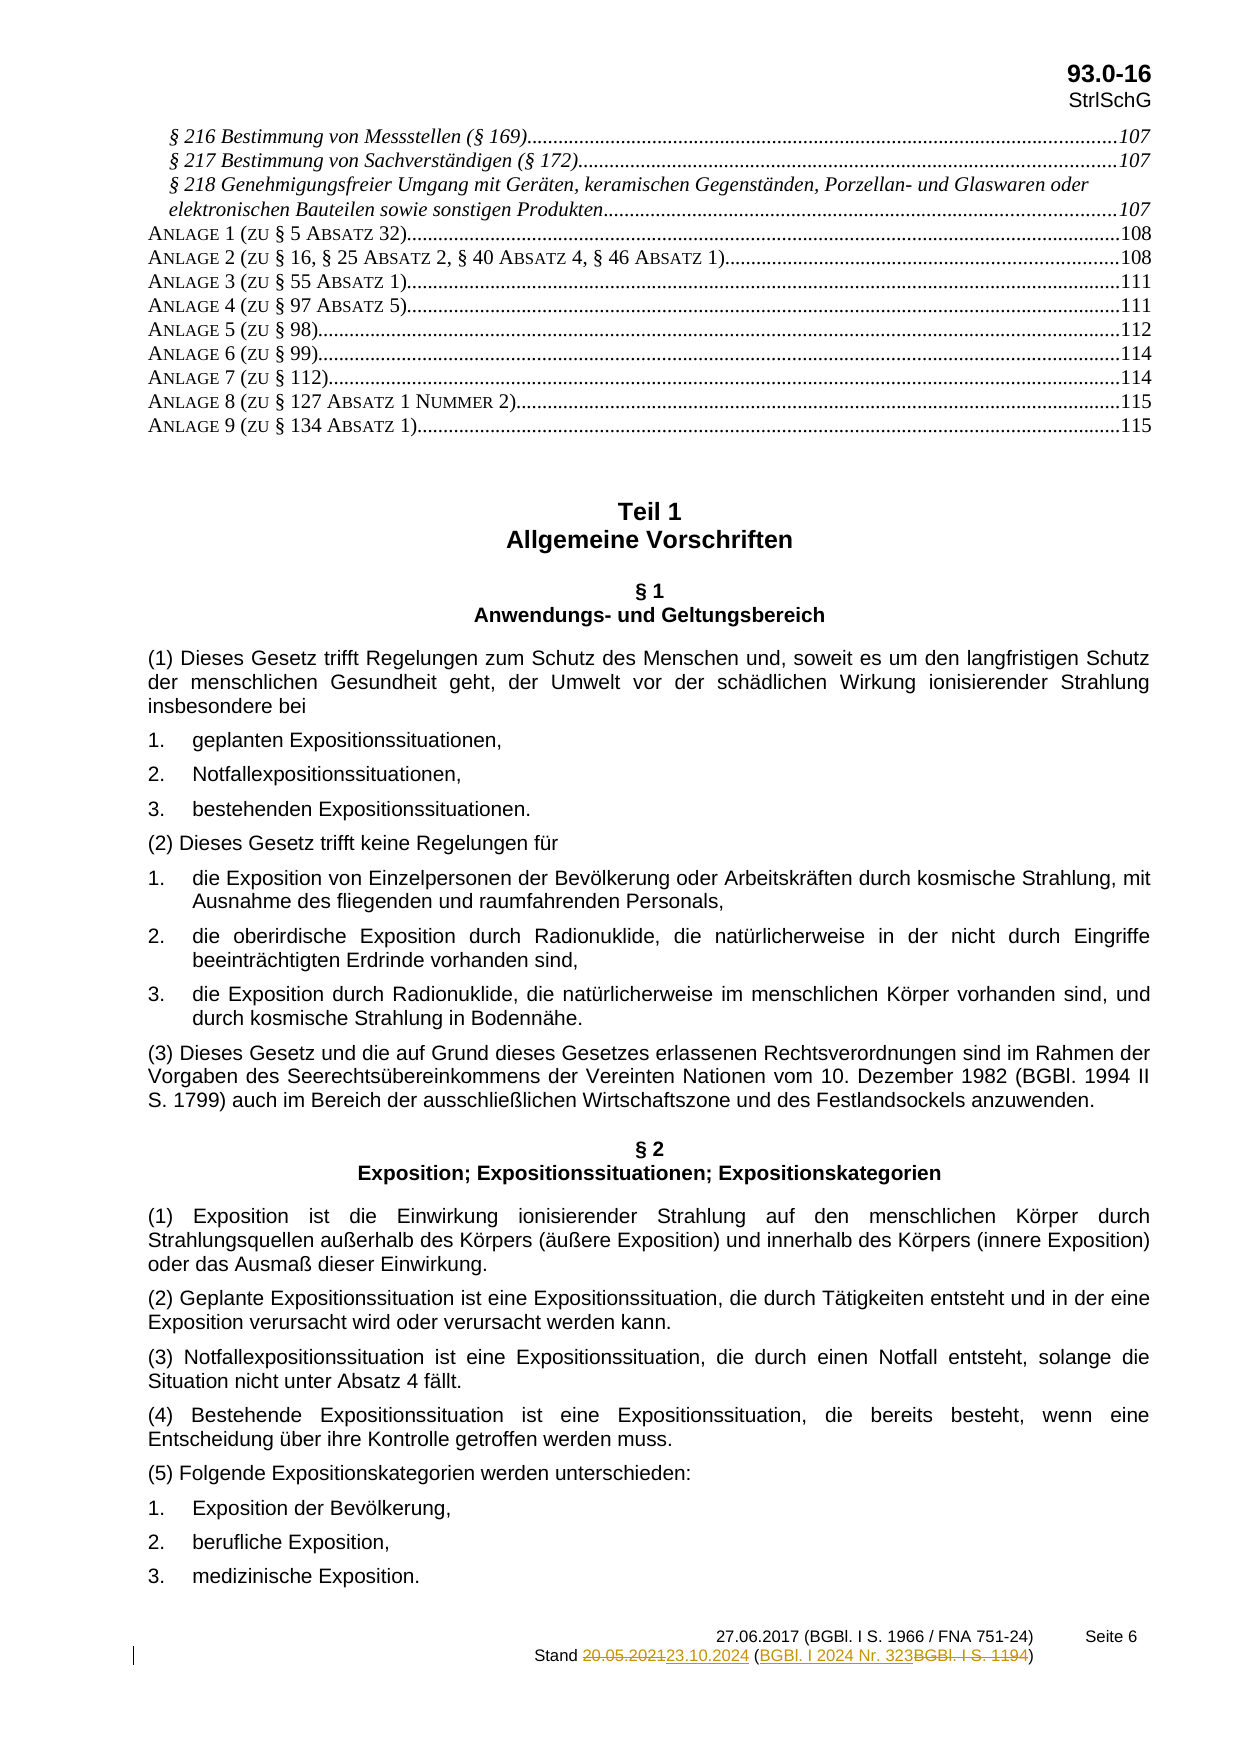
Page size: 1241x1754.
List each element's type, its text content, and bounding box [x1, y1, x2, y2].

text Anlage 5 (zu § 98) 112 [148, 317, 1152, 341]
text Anlage 8 (zu § 127 Absatz 1 Nummer 2) 115 [148, 389, 1152, 413]
text (1) Dieses Gesetz trifft Regelungen zum Schutz des Menschen und, soweit es um den langfristigen Schutz der menschlichen Gesundheit geht, der Umwelt vor der schädlichen Wirkung ionisierender Strahlung insbesondere bei [148, 646, 1152, 717]
text 2. die oberirdische Exposition durch Radionuklide, die natürlicherweise in der nicht durch Eingriffe beeinträchtigten Erdrinde vorhanden sind, [148, 924, 1152, 972]
text (1) Exposition ist die Einwirkung ionisierender Strahlung auf den menschlichen Körper durch Strahlungsquellen außerhalb des Körpers (äußere Exposition) und innerhalb des Körpers (innere Exposition) oder das Ausmaß dieser Einwirkung. [148, 1204, 1152, 1276]
text 3. medizinische Exposition. [148, 1564, 1152, 1588]
text 3. die Exposition durch Radionuklide, die natürlicherweise im menschlichen Körper vorhanden sind, und durch kosmische Strahlung in Bodennähe. [148, 982, 1152, 1030]
text 1. Exposition der Bevölkerung, [148, 1496, 1152, 1519]
text § 217 Bestimmung von Sachverständigen (§ 172) 107 [168, 148, 1152, 172]
subtitle § 2 Exposition; Expositionssituationen; Expositionskategorien [148, 1137, 1152, 1185]
text Anlage 3 (zu § 55 Absatz 1) 111 [148, 269, 1152, 293]
text 3. bestehenden Expositionssituationen. [148, 797, 1152, 821]
text 1. geplanten Expositionssituationen, [148, 728, 1152, 752]
text § 218 Genehmigungsfreier Umgang mit Geräten, keramischen Gegenständen, Porzellan- und Glaswaren oder elektronischen Bauteilen sowie sonstigen Produkten 107 [168, 172, 1152, 221]
text (3) Dieses Gesetz und die auf Grund dieses Gesetzes erlassenen Rechtsverordnungen sind im Rahmen der Vorgaben des Seerechtsübereinkommens der Vereinten Nationen vom 10. Dezember 1982 (BGBl. 1994 II S. 1799) auch im Bereich der ausschließlichen Wirtschaftszone und des Festlandsockels anzuwenden. [148, 1040, 1152, 1112]
text 2. Notfallexpositionssituationen, [148, 762, 1152, 786]
text (2) Geplante Expositionssituation ist eine Expositionssituation, die durch Tätigkeiten entsteht und in der eine Exposition verursacht wird oder verursacht werden kann. [148, 1286, 1152, 1334]
text Anlage 6 (zu § 99) 114 [148, 341, 1152, 365]
text Anlage 1 (zu § 5 Absatz 32) 108 [148, 221, 1152, 244]
text (4) Bestehende Expositionssituation ist eine Expositionssituation, die bereits besteht, wenn eine Entscheidung über ihre Kontrolle getroffen werden muss. [148, 1403, 1152, 1451]
text 2. berufliche Exposition, [148, 1530, 1152, 1554]
subtitle § 1 Anwendungs- und Geltungsbereich [148, 579, 1152, 627]
text Anlage 4 (zu § 97 Absatz 5) 111 [148, 293, 1152, 317]
text Anlage 2 (zu § 16, § 25 Absatz 2, § 40 Absatz 4, § 46 Absatz 1) 108 [148, 244, 1152, 269]
text § 216 Bestimmung von Messstellen (§ 169) 107 [168, 124, 1152, 148]
text Anlage 9 (zu § 134 Absatz 1) 115 [148, 413, 1152, 437]
text Anlage 7 (zu § 112) 114 [148, 365, 1152, 389]
subtitle Teil 1 Allgemeine Vorschriften [148, 496, 1152, 554]
text (5) Folgende Expositionskategorien werden unterschieden: [148, 1461, 1152, 1485]
text (2) Dieses Gesetz trifft keine Regelungen für [148, 831, 1152, 855]
text 1. die Exposition von Einzelpersonen der Bevölkerung oder Arbeitskräften durch kosmische Strahlung, mit Ausnahme des fliegenden und raumfahrenden Personals, [148, 865, 1152, 913]
text (3) Notfallexpositionssituation ist eine Expositionssituation, die durch einen Notfall entsteht, solange die Situation nicht unter Absatz 4 fällt. [148, 1344, 1152, 1392]
